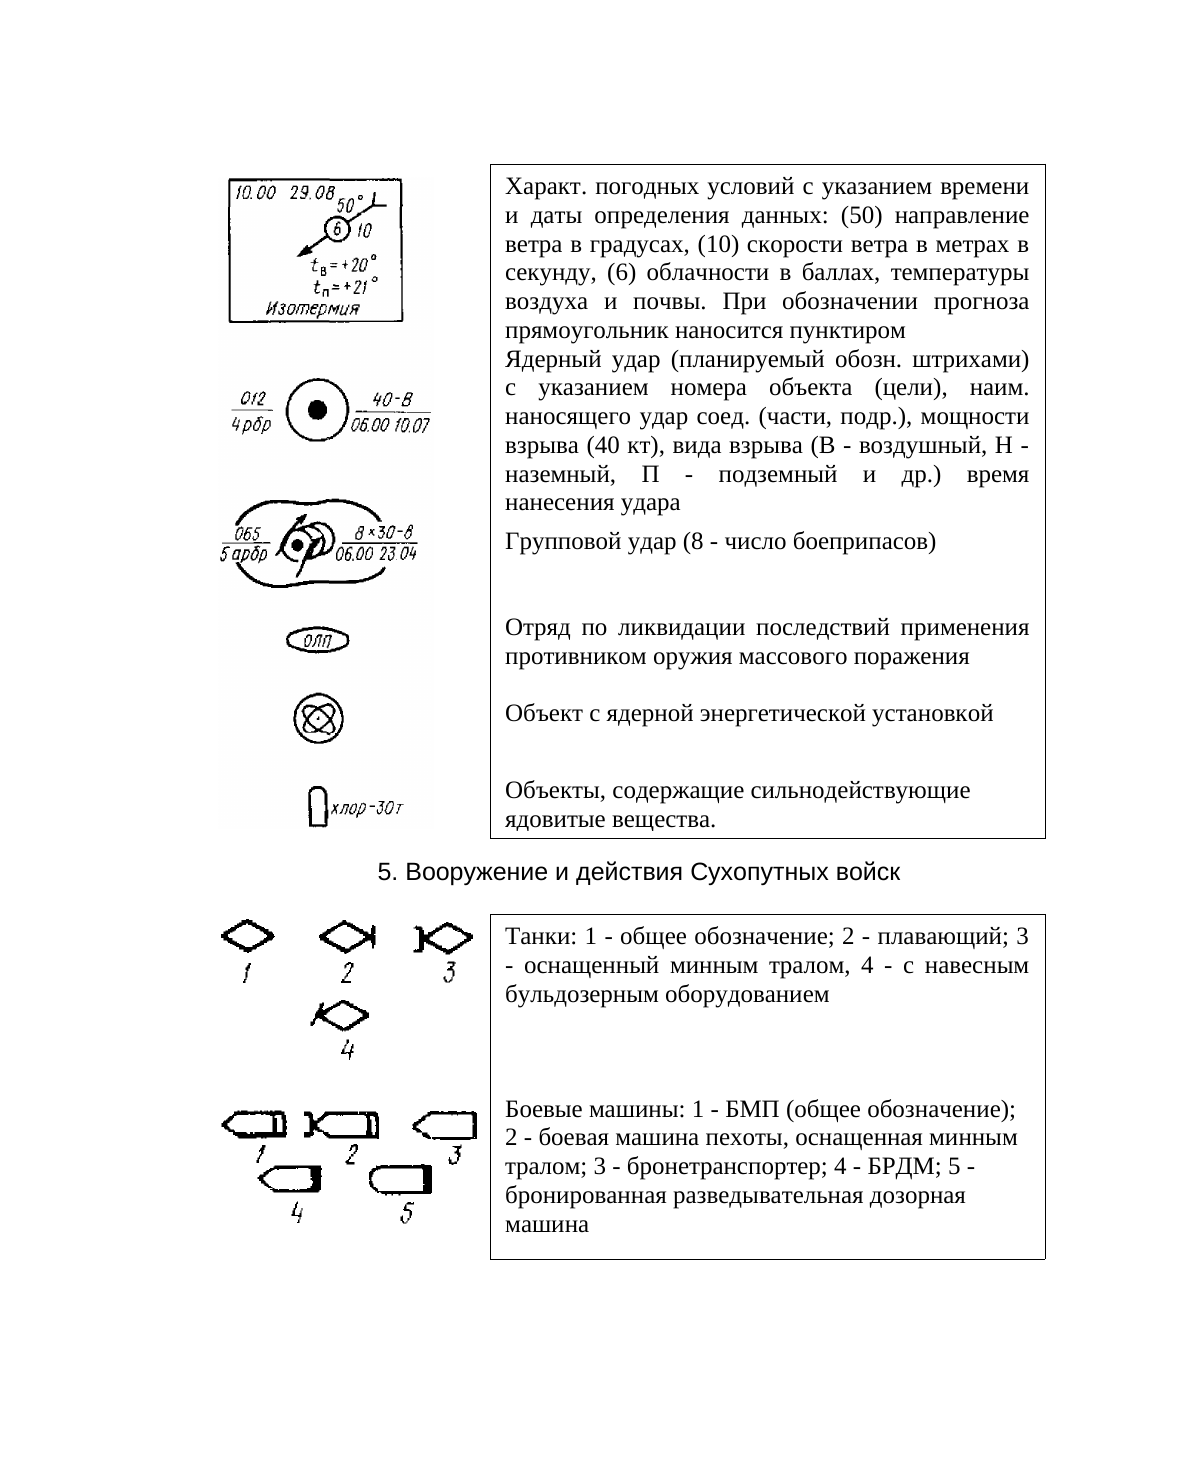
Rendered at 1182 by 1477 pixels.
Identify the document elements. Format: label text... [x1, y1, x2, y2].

text 5. Вооружение и действия Сухопутных войск [218, 857, 1045, 886]
picture [218, 177, 434, 829]
picture [218, 916, 482, 1226]
